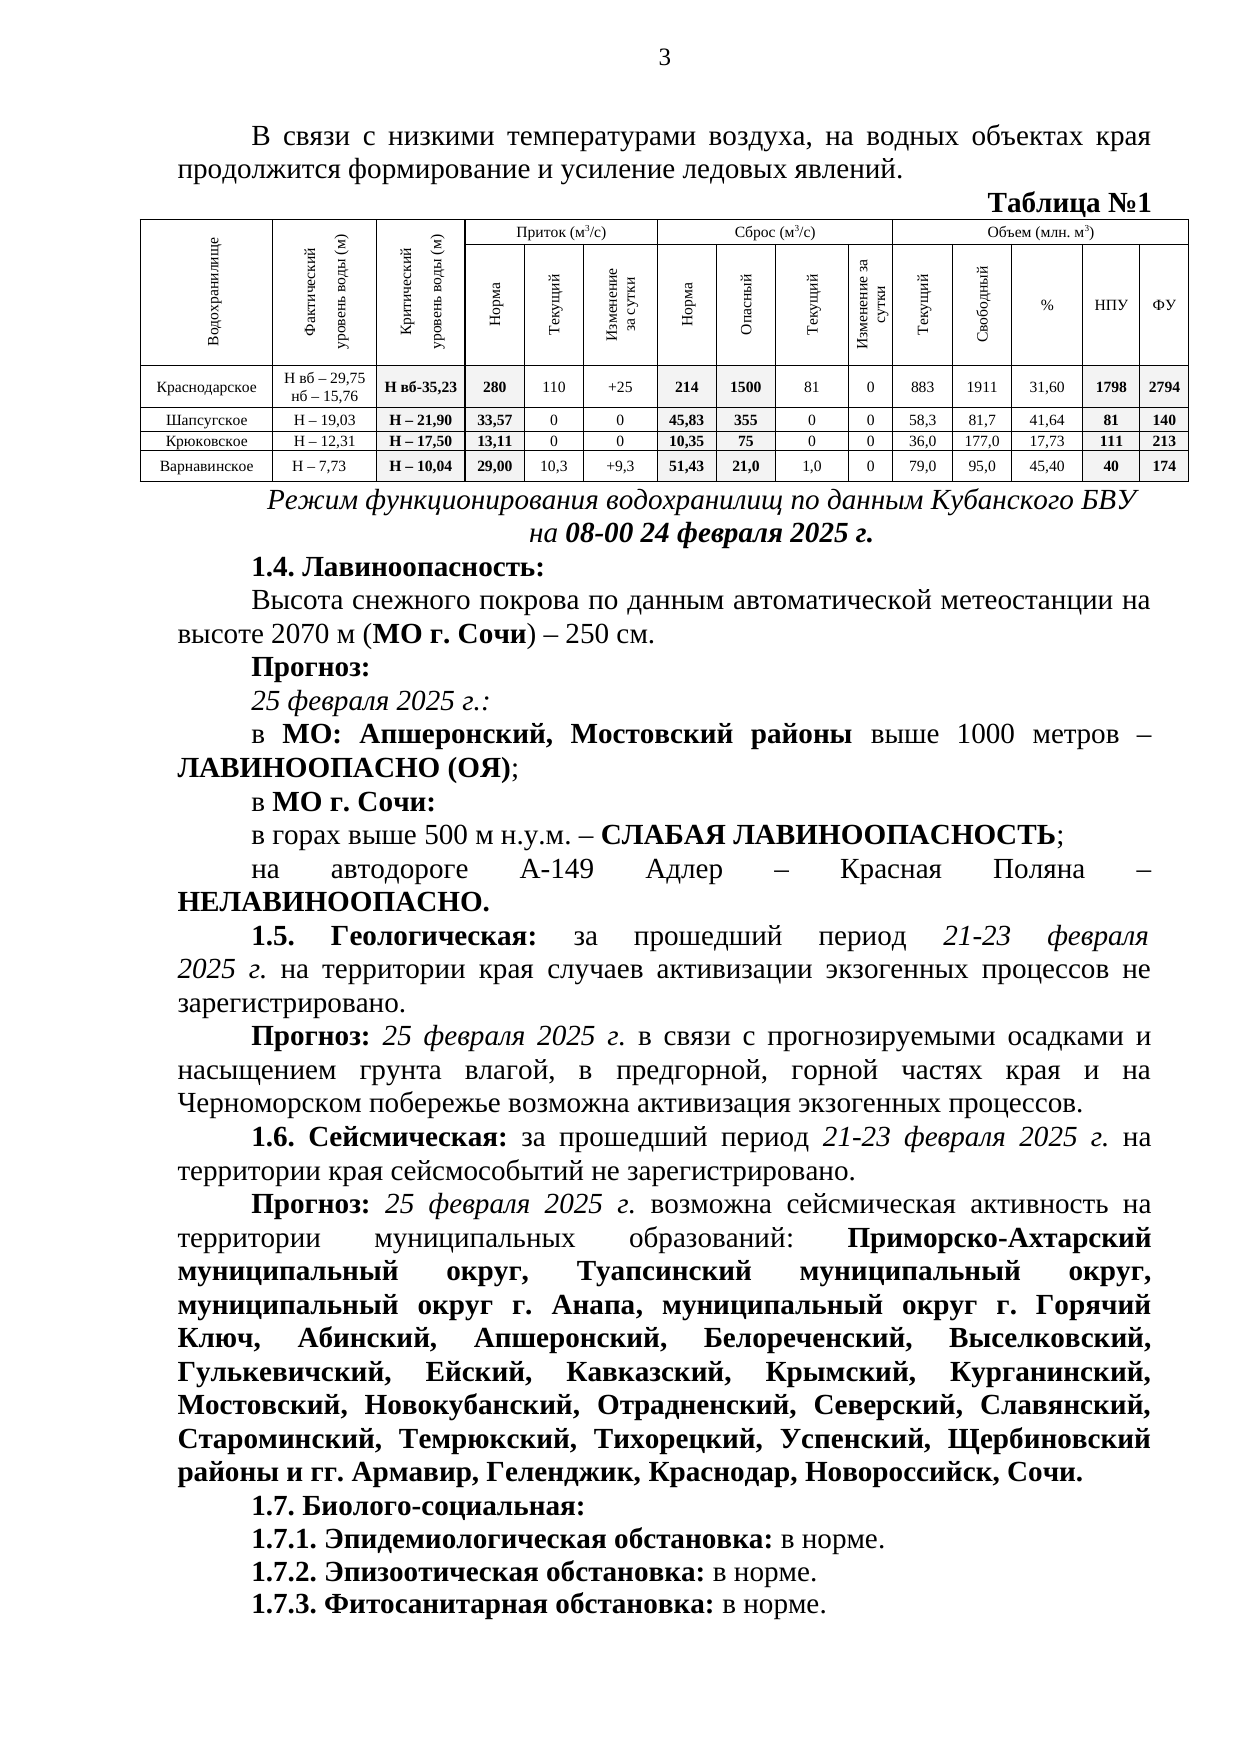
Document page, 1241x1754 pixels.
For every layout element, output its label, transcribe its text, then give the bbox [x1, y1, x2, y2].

text в горах выше 500 м н.у.м. – СЛАБАЯ ЛАВИНООПАСНОСТЬ; [177, 817, 1152, 851]
table_cell 81 [776, 366, 848, 407]
table_header Фактический уровень воды (м) [273, 220, 376, 364]
table_cell 110 [525, 366, 583, 407]
text 1.7.3. Фитосанитарная обстановка: в норме. [177, 1588, 1152, 1621]
table_cell 81 [1083, 408, 1139, 431]
table_cell +9,3 [584, 451, 657, 481]
table_header Приток (м3/с) [466, 220, 657, 244]
text 25 февраля 2025 г.: [177, 683, 1152, 717]
text на 08-00 24 февраля 2025 г. [177, 515, 1152, 549]
table_cell Изменение за сутки [584, 245, 657, 364]
text 1.4. Лавиноопасность: [177, 549, 1152, 582]
text в МО г. Сочи: [177, 784, 1152, 817]
table_cell 0 [849, 366, 892, 407]
table_cell 17,73 [1012, 432, 1082, 450]
table_header Критический уровень воды (м) [377, 220, 464, 364]
table_cell Н – 10,04 [377, 451, 464, 481]
table_cell 0 [525, 432, 583, 450]
table_cell 214 [658, 366, 716, 407]
table_cell 0 [849, 408, 892, 431]
table_cell Н – 21,90 [377, 408, 464, 431]
text на автодороге А-149 Адлер – Красная Поляна – НЕЛАВИНООПАСНО. [177, 851, 1152, 918]
text Таблица №1 [177, 185, 1152, 219]
table_cell 45,83 [658, 408, 716, 431]
table_cell 0 [776, 432, 848, 450]
text в МО: Апшеронский, Мостовский районы выше 1000 метров – ЛАВИНООПАСНО (ОЯ); [177, 717, 1152, 784]
text Прогноз: [177, 649, 1152, 683]
table_cell Норма [466, 245, 524, 364]
table_header Водохранилище [141, 220, 272, 364]
table_cell 1500 [717, 366, 775, 407]
table_cell Н – 17,50 [377, 432, 464, 450]
table_cell Текущий [893, 245, 952, 364]
table_cell 45,40 [1012, 451, 1082, 481]
table_cell 213 [1140, 432, 1188, 450]
table_cell 0 [849, 451, 892, 481]
table_cell Текущий [525, 245, 583, 364]
table_cell 51,43 [658, 451, 716, 481]
table_cell 79,0 [893, 451, 952, 481]
table_cell 140 [1140, 408, 1188, 431]
table_cell Изменение за сутки [849, 245, 892, 364]
text 1.6. Сейсмическая: за прошедший период 21-23 февраля 2025 г. на территории края сейсмособытий не зарегистрировано. [177, 1119, 1152, 1186]
table_cell Норма [658, 245, 716, 364]
table_cell 0 [849, 432, 892, 450]
table_cell % [1012, 245, 1082, 364]
table_cell 33,57 [466, 408, 524, 431]
table_cell Краснодарское [141, 366, 272, 407]
table_cell 31,60 [1012, 366, 1082, 407]
table_cell 29,00 [466, 451, 524, 481]
table_header Объем (млн. м3) [893, 220, 1188, 244]
table_cell ФУ [1140, 245, 1188, 364]
table_cell 0 [584, 432, 657, 450]
text Прогноз: 25 февраля 2025 г. в связи с прогнозируемыми осадками и насыщением грунта влагой, в предгорной, горной частях края и на Черноморском побережье возможна активизация экзогенных процессов. [177, 1018, 1152, 1119]
table_cell Опасный [717, 245, 775, 364]
text 1.5. Геологическая: за прошедший период 21-23 февраля 2025 г. на территории края случаев активизации экзогенных процессов не зарегистрировано. [177, 918, 1152, 1018]
table_cell Крюковское [141, 432, 272, 450]
table_cell Шапсугское [141, 408, 272, 431]
table_cell 0 [584, 408, 657, 431]
table_cell Текущий [776, 245, 848, 364]
table_cell Н – 7,73 [273, 451, 376, 481]
table_cell +25 [584, 366, 657, 407]
table_cell Н – 12,31 [273, 432, 376, 450]
table_cell 174 [1140, 451, 1188, 481]
table_cell Н – 19,03 [273, 408, 376, 431]
table_cell 75 [717, 432, 775, 450]
table_cell 0 [525, 408, 583, 431]
text 1.7.2. Эпизоотическая обстановка: в норме. [177, 1555, 1152, 1588]
table_cell 81,7 [953, 408, 1011, 431]
table_cell 58,3 [893, 408, 952, 431]
table_cell 1,0 [776, 451, 848, 481]
table_cell Н вб – 29,75 нб – 15,76 [273, 366, 376, 407]
table_header Сброс (м3/с) [658, 220, 892, 244]
table_cell 1798 [1083, 366, 1139, 407]
text Прогноз: 25 февраля 2025 г. возможна сейсмическая активность на территории муниципальных образований: Приморско-Ахтарский муниципальный округ, Туапсинский муниципальный округ, муниципальный округ г. Анапа, муниципальный округ г. Горячий Ключ, Абинский, Апшеронский, Белореченский, Выселковский, Гулькевичский, Ейский, Кавказский, Крымский, Курганинский, Мостовский, Новокубанский, Отрадненский, Северский, Славянский, Староминский, Темрюкский, Тихорецкий, Успенский, Щербиновский районы и гг. Армавир, Геленджик, Краснодар, Новороссийск, Сочи. [177, 1186, 1152, 1488]
table_cell Варнавинское [141, 451, 272, 481]
table_cell 355 [717, 408, 775, 431]
table_cell 883 [893, 366, 952, 407]
table_cell 0 [776, 408, 848, 431]
table_cell 10,35 [658, 432, 716, 450]
text Режим функционирования водохранилищ по данным Кубанского БВУ [177, 482, 1152, 515]
table_cell 95,0 [953, 451, 1011, 481]
table_cell 21,0 [717, 451, 775, 481]
text Высота снежного покрова по данным автоматической метеостанции на высоте 2070 м (МО г. Сочи) – 250 см. [177, 582, 1152, 649]
table_cell 1911 [953, 366, 1011, 407]
table_cell Н вб-35,23 [377, 366, 464, 407]
text В связи с низкими температурами воздуха, на водных объектах края продолжится формирование и усиление ледовых явлений. [177, 118, 1152, 185]
table_cell 111 [1083, 432, 1139, 450]
table_cell 10,3 [525, 451, 583, 481]
table_cell Свободный [953, 245, 1011, 364]
table_cell 36,0 [893, 432, 952, 450]
table_cell 41,64 [1012, 408, 1082, 431]
table_cell 177,0 [953, 432, 1011, 450]
text 1.7. Биолого-социальная: [177, 1488, 1152, 1522]
table_cell НПУ [1083, 245, 1139, 364]
table_cell 280 [466, 366, 524, 407]
text 1.7.1. Эпидемиологическая обстановка: в норме. [177, 1522, 1152, 1555]
table_cell 2794 [1140, 366, 1188, 407]
table_cell 40 [1083, 451, 1139, 481]
table_cell 13,11 [466, 432, 524, 450]
